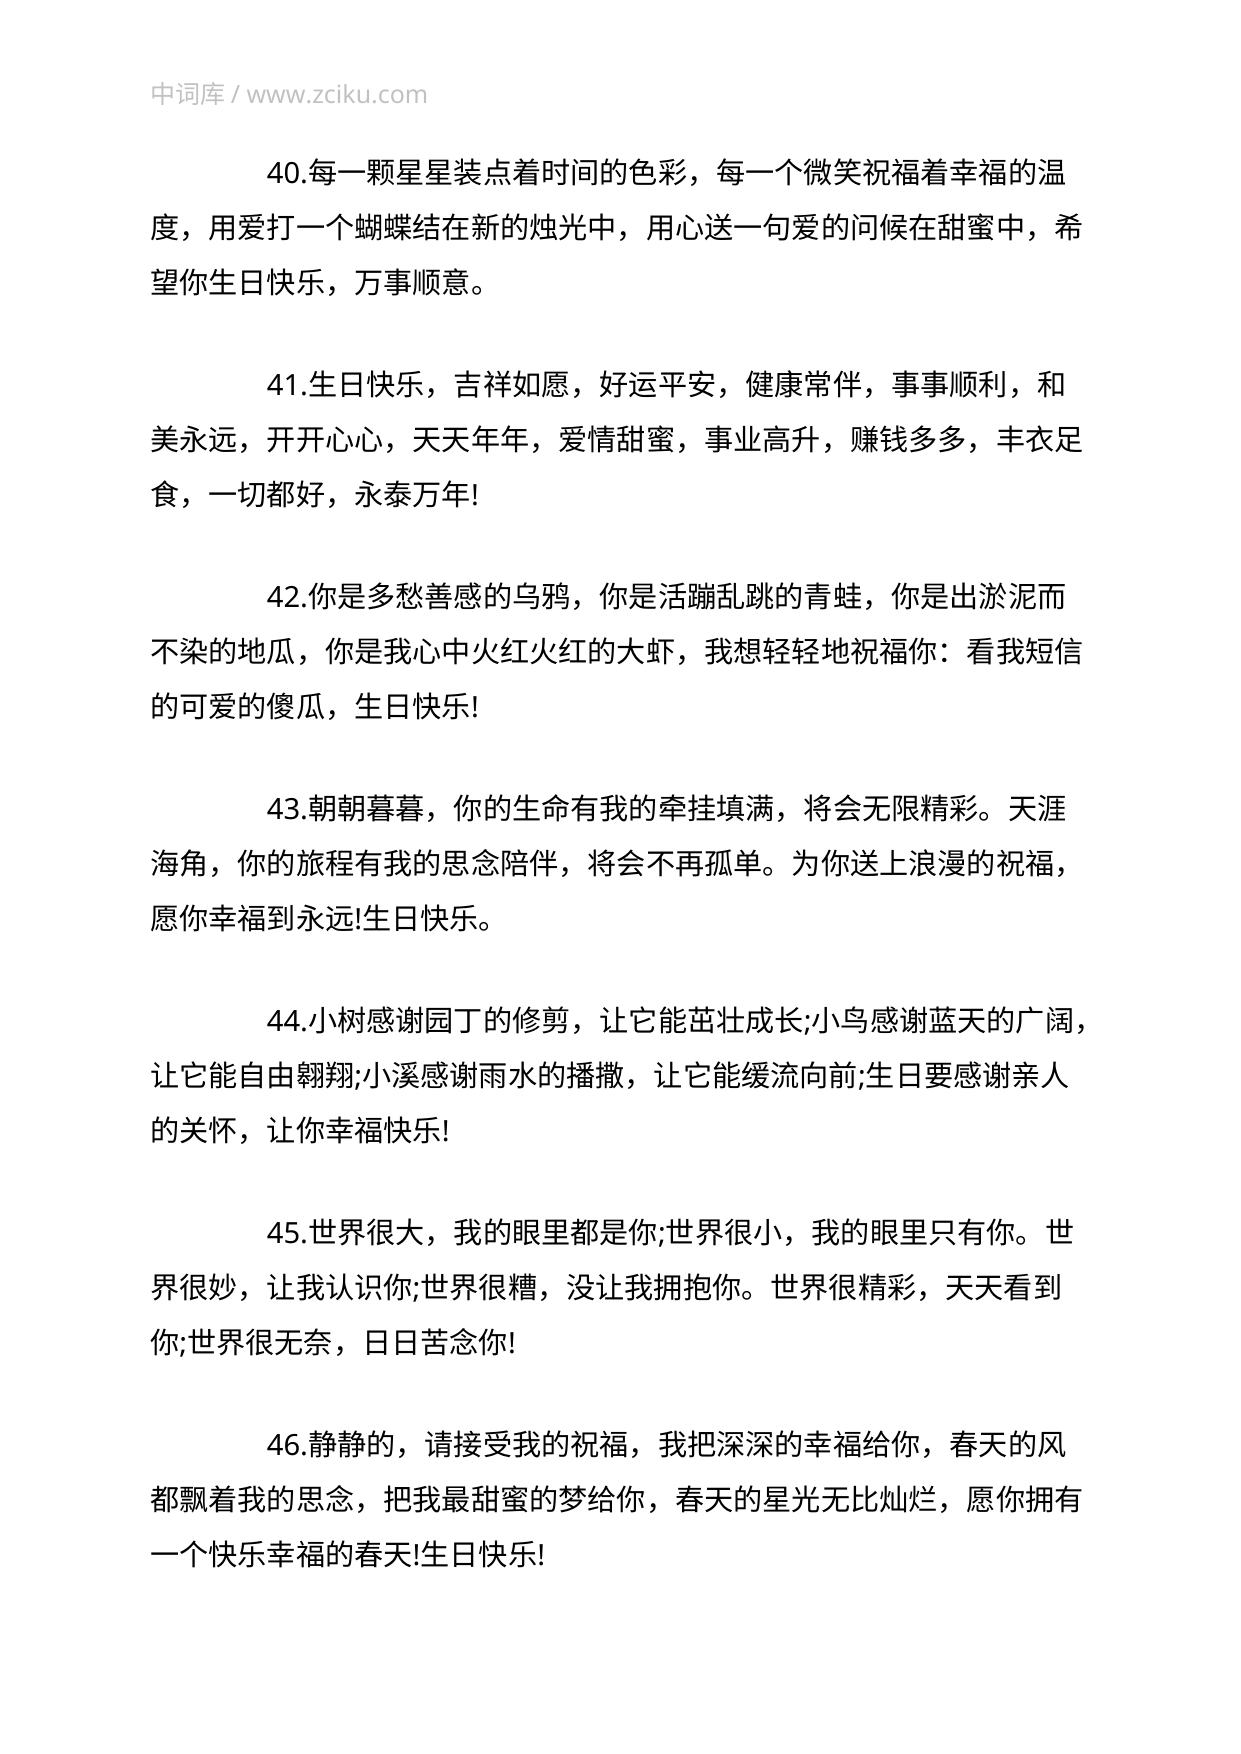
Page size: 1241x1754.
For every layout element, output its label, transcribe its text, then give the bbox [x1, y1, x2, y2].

text 41.生日快乐，吉祥如愿，好运平安，健康常伴，事事顺利，和美永远，开开心心，天天年年，爱情甜蜜，事业高升，赚钱多多，丰衣足食，一切都好，永泰万年! [150, 362, 1090, 514]
text 45.世界很大，我的眼里都是你;世界很小，我的眼里只有你。世界很妙，让我认识你;世界很糟，没让我拥抱你。世界很精彩，天天看到你;世界很无奈，日日苦念你! [150, 1209, 1090, 1362]
text 44.小树感谢园丁的修剪，让它能茁壮成长;小鸟感谢蓝天的广阔，让它能自由翱翔;小溪感谢雨水的播撒，让它能缓流向前;生日要感谢亲人的关怀，让你幸福快乐! [150, 997, 1090, 1150]
text 46.静静的，请接受我的祝福，我把深深的幸福给你，春天的风都飘着我的思念，把我最甜蜜的梦给你，春天的星光无比灿烂，愿你拥有一个快乐幸福的春天!生日快乐! [150, 1421, 1090, 1573]
text 40.每一颗星星装点着时间的色彩，每一个微笑祝福着幸福的温度，用爱打一个蝴蝶结在新的烛光中，用心送一句爱的问候在甜蜜中，希望你生日快乐，万事顺意。 [150, 150, 1090, 302]
text 43.朝朝暮暮，你的生命有我的牵挂填满，将会无限精彩。天涯海角，你的旅程有我的思念陪伴，将会不再孤单。为你送上浪漫的祝福，愿你幸福到永远!生日快乐。 [150, 785, 1090, 938]
text 42.你是多愁善感的乌鸦，你是活蹦乱跳的青蛙，你是出淤泥而不染的地瓜，你是我心中火红火红的大虾，我想轻轻地祝福你：看我短信的可爱的傻瓜，生日快乐! [150, 573, 1090, 726]
